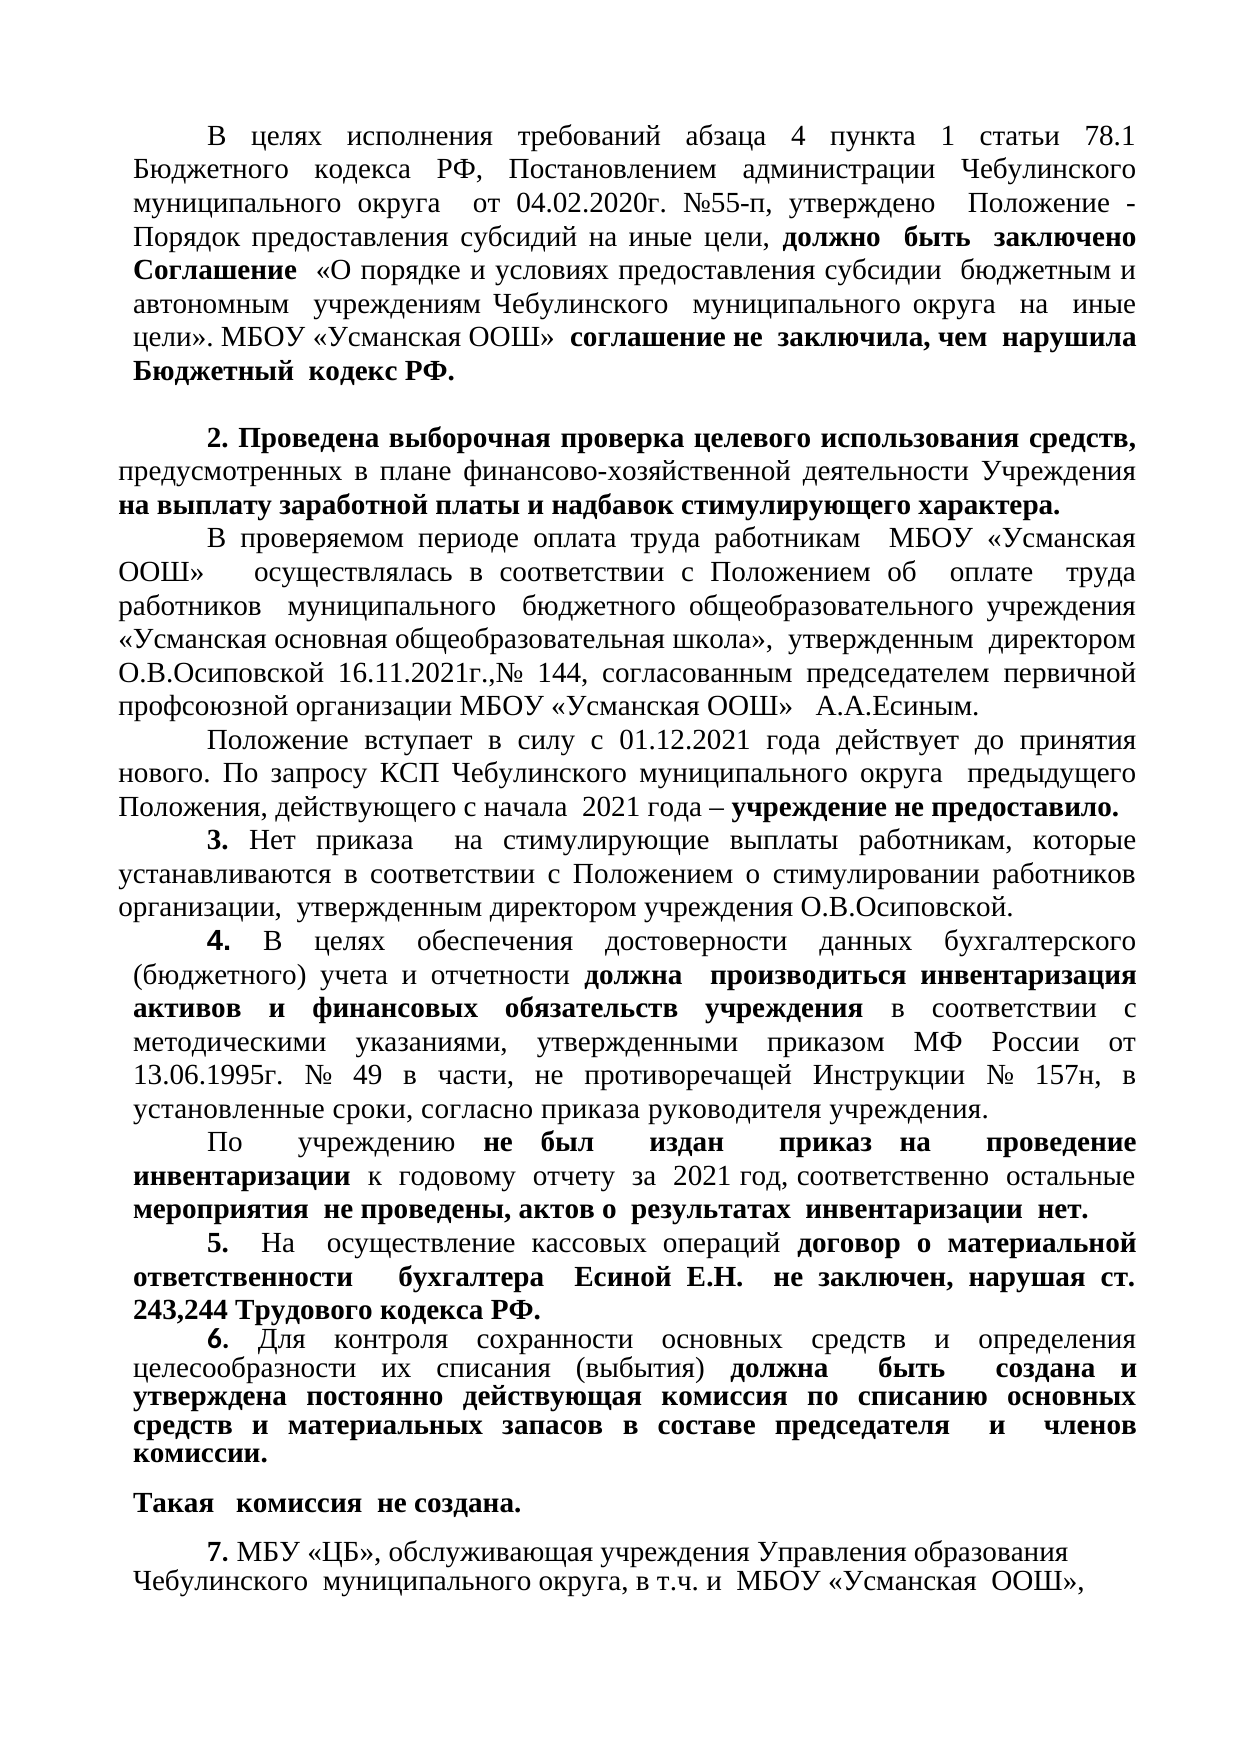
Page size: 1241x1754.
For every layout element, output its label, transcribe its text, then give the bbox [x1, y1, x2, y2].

text По учреждению не был издан приказ на проведение инвентаризации к годовому отчету за 2021 год, соответственно остальные мероприятия не проведены, актов о результатах инвентаризации нет. [133, 1124, 1137, 1225]
text В проверяемом периоде оплата труда работникам МБОУ «Усманская ООШ» осуществлялась в соответствии с Положением об оплате труда работников муниципального бюджетного общеобразовательного учреждения «Усманская основная общеобразовательная школа», утвержденным директором О.В.Осиповской 16.11.2021г.,№ 144, согласованным председателем первичной профсоюзной организации МБОУ «Усманская ООШ» А.А.Есиным. [118, 521, 1137, 722]
text Положение вступает в силу с 01.12.2021 года действует до принятия нового. По запросу КСП Чебулинского муниципального округа предыдущего Положения, действующего с начала 2021 года – учреждение не предоставило. [118, 722, 1137, 822]
text Такая комиссия не создана. [133, 1489, 1137, 1518]
text 6. Для контроля сохранности основных средств и определения целесообразности их списания (выбытия) должна быть создана и утверждена постоянно действующая комиссия по списанию основных средств и материальных запасов в составе председателя и членов комиссии. [133, 1326, 1137, 1468]
text 4. В целях обеспечения достоверности данных бухгалтерского (бюджетного) учета и отчетности должна производиться инвентаризация активов и финансовых обязательств учреждения в соответствии с методическими указаниями, утвержденными приказом МФ России от 13.06.1995г. № 49 в части, не противоречащей Инструкции № 157н, в установленные сроки, согласно приказа руководителя учреждения. [133, 923, 1137, 1124]
text 5. На осуществление кассовых операций договор о материальной ответственности бухгалтера Есиной Е.Н. не заключен, нарушая ст. 243,244 Трудового кодекса РФ. [133, 1225, 1137, 1326]
text 2. Проведена выборочная проверка целевого использования средств, предусмотренных в плане финансово-хозяйственной деятельности Учреждения на выплату заработной платы и надбавок стимулирующего характера. [118, 420, 1137, 521]
text 3. Нет приказа на стимулирующие выплаты работникам, которые устанавливаются в соответствии с Положением о стимулировании работников организации, утвержденным директором учреждения О.В.Осиповской. [118, 822, 1137, 923]
text В целях исполнения требований абзаца 4 пункта 1 статьи 78.1 Бюджетного кодекса РФ, Постановлением администрации Чебулинского муниципального округа от 04.02.2020г. №55-п, утверждено Положение - Порядок предоставления субсидий на иные цели, должно быть заключено Соглашение «О порядке и условиях предоставления субсидии бюджетным и автономным учреждениям Чебулинского муниципального округа на иные цели». МБОУ «Усманская ООШ» соглашение не заключила, чем нарушила Бюджетный кодекс РФ. [133, 118, 1137, 386]
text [85, 1539, 1137, 1596]
